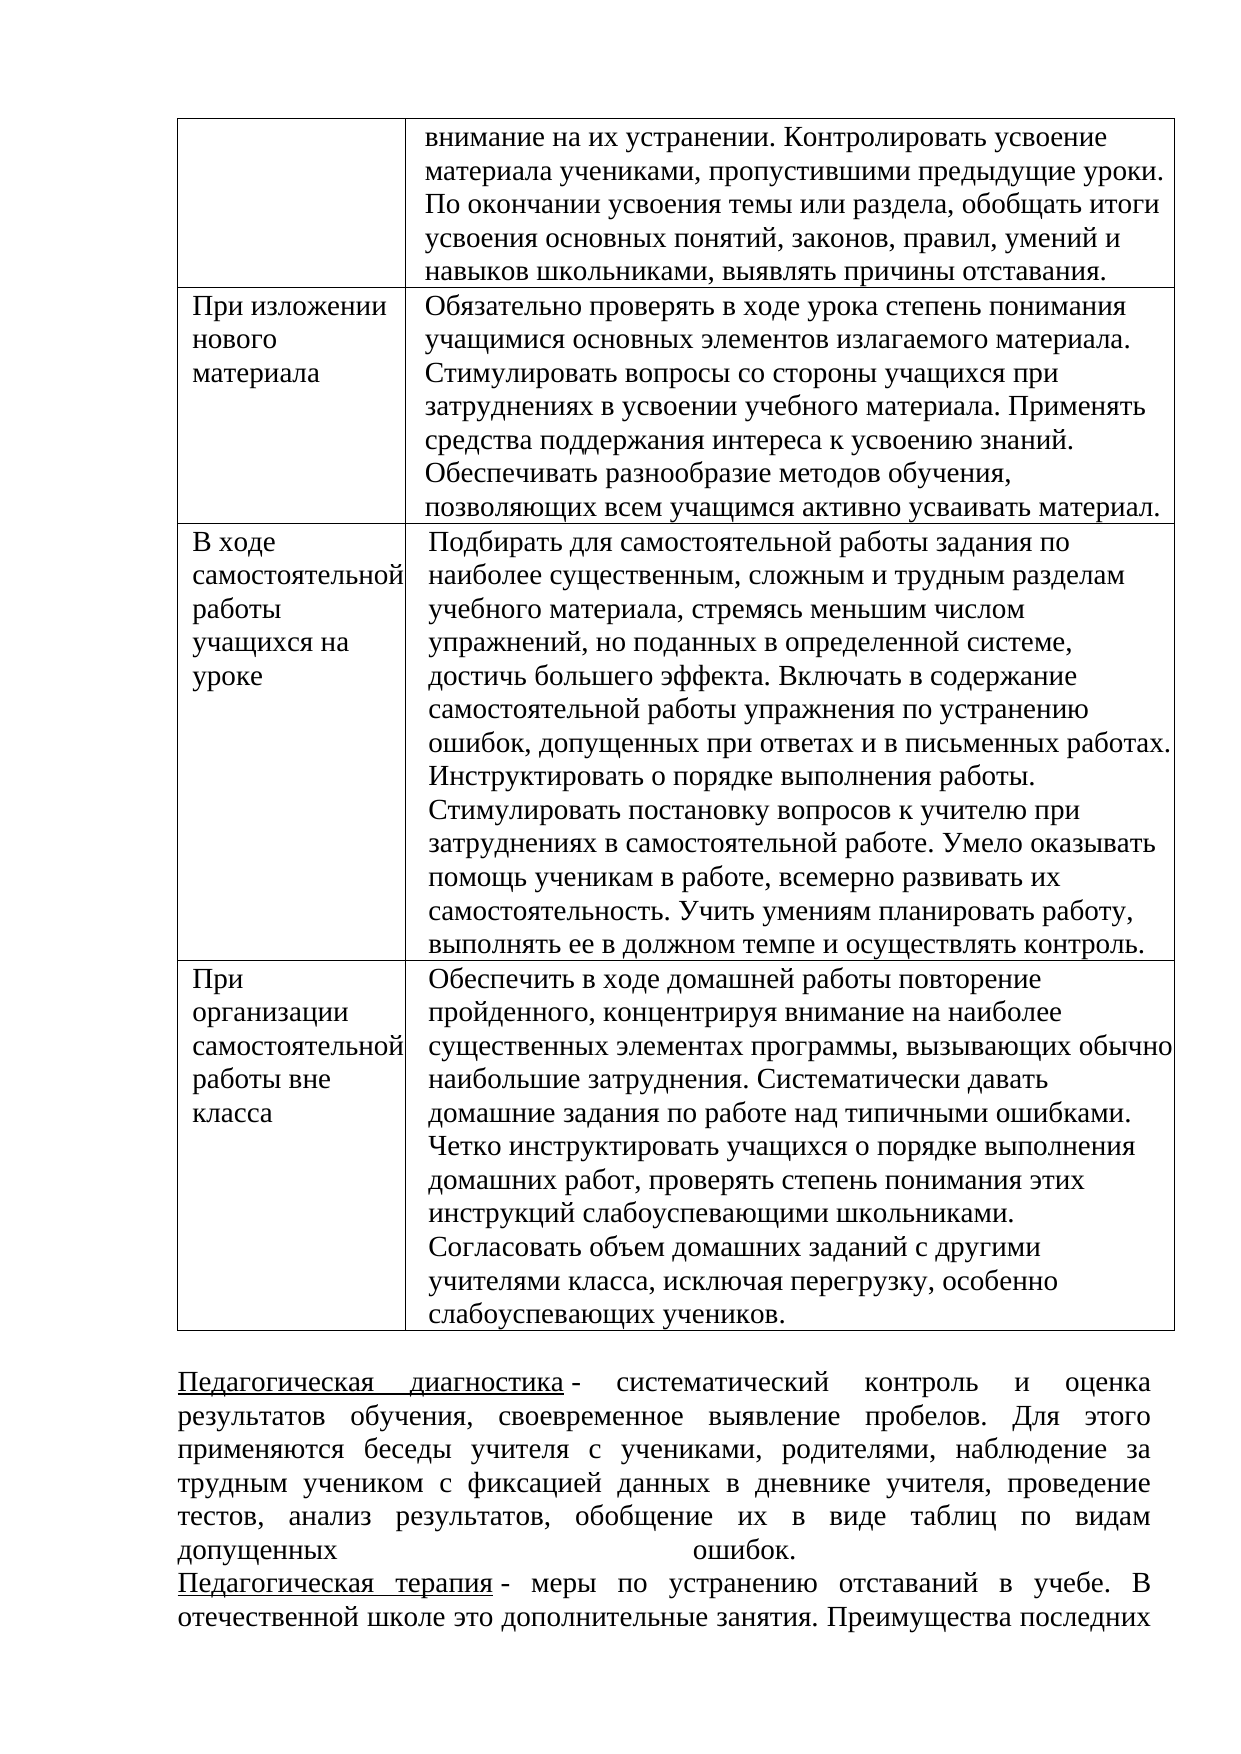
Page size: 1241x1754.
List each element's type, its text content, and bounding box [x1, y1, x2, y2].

table_cell При изложении нового материала [178, 288, 405, 523]
table_cell В ходе самостоятельной работы учащихся на уроке [178, 524, 405, 960]
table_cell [406, 119, 1174, 287]
table_cell Обязательно проверять в ходе урока степень понимания учащимися основных элементов излагаемого материала. Стимулировать вопросы со стороны учащихся при затруднениях в усвоении учебного материала. Применять средства поддержания интереса к усвоению знаний. Обеспечивать разнообразие методов обучения, позволяющих всем учащимся активно усваивать материал. [406, 288, 1174, 523]
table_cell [178, 119, 405, 287]
table_cell При организации самостоятельной работы вне класса [178, 961, 405, 1330]
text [177, 1364, 1152, 1633]
table_cell Обеспечить в ходе домашней работы повторение пройденного, концентрируя внимание на наиболее существенных элементах программы, вызывающих обычно наибольшие затруднения. Систематически давать домашние задания по работе над типичными ошибками. Четко инструктировать учащихся о порядке выполнения домашних работ, проверять степень понимания этих инструкций слабоуспевающими школьниками. Согласовать объем домашних заданий с другими учителями класса, исключая перегрузку, особенно слабоуспевающих учеников. [406, 961, 1174, 1330]
table_cell Подбирать для самостоятельной работы задания по наиболее существенным, сложным и трудным разделам учебного материала, стремясь меньшим числом упражнений, но поданных в определенной системе, достичь большего эффекта. Включать в содержание самостоятельной работы упражнения по устранению ошибок, допущенных при ответах и в письменных работах. Инструктировать о порядке выполнения работы. Стимулировать постановку вопросов к учителю при затруднениях в самостоятельной работе. Умело оказывать помощь ученикам в работе, всемерно развивать их самостоятельность. Учить умениям планировать работу, выполнять ее в должном темпе и осуществлять контроль. [406, 524, 1174, 960]
